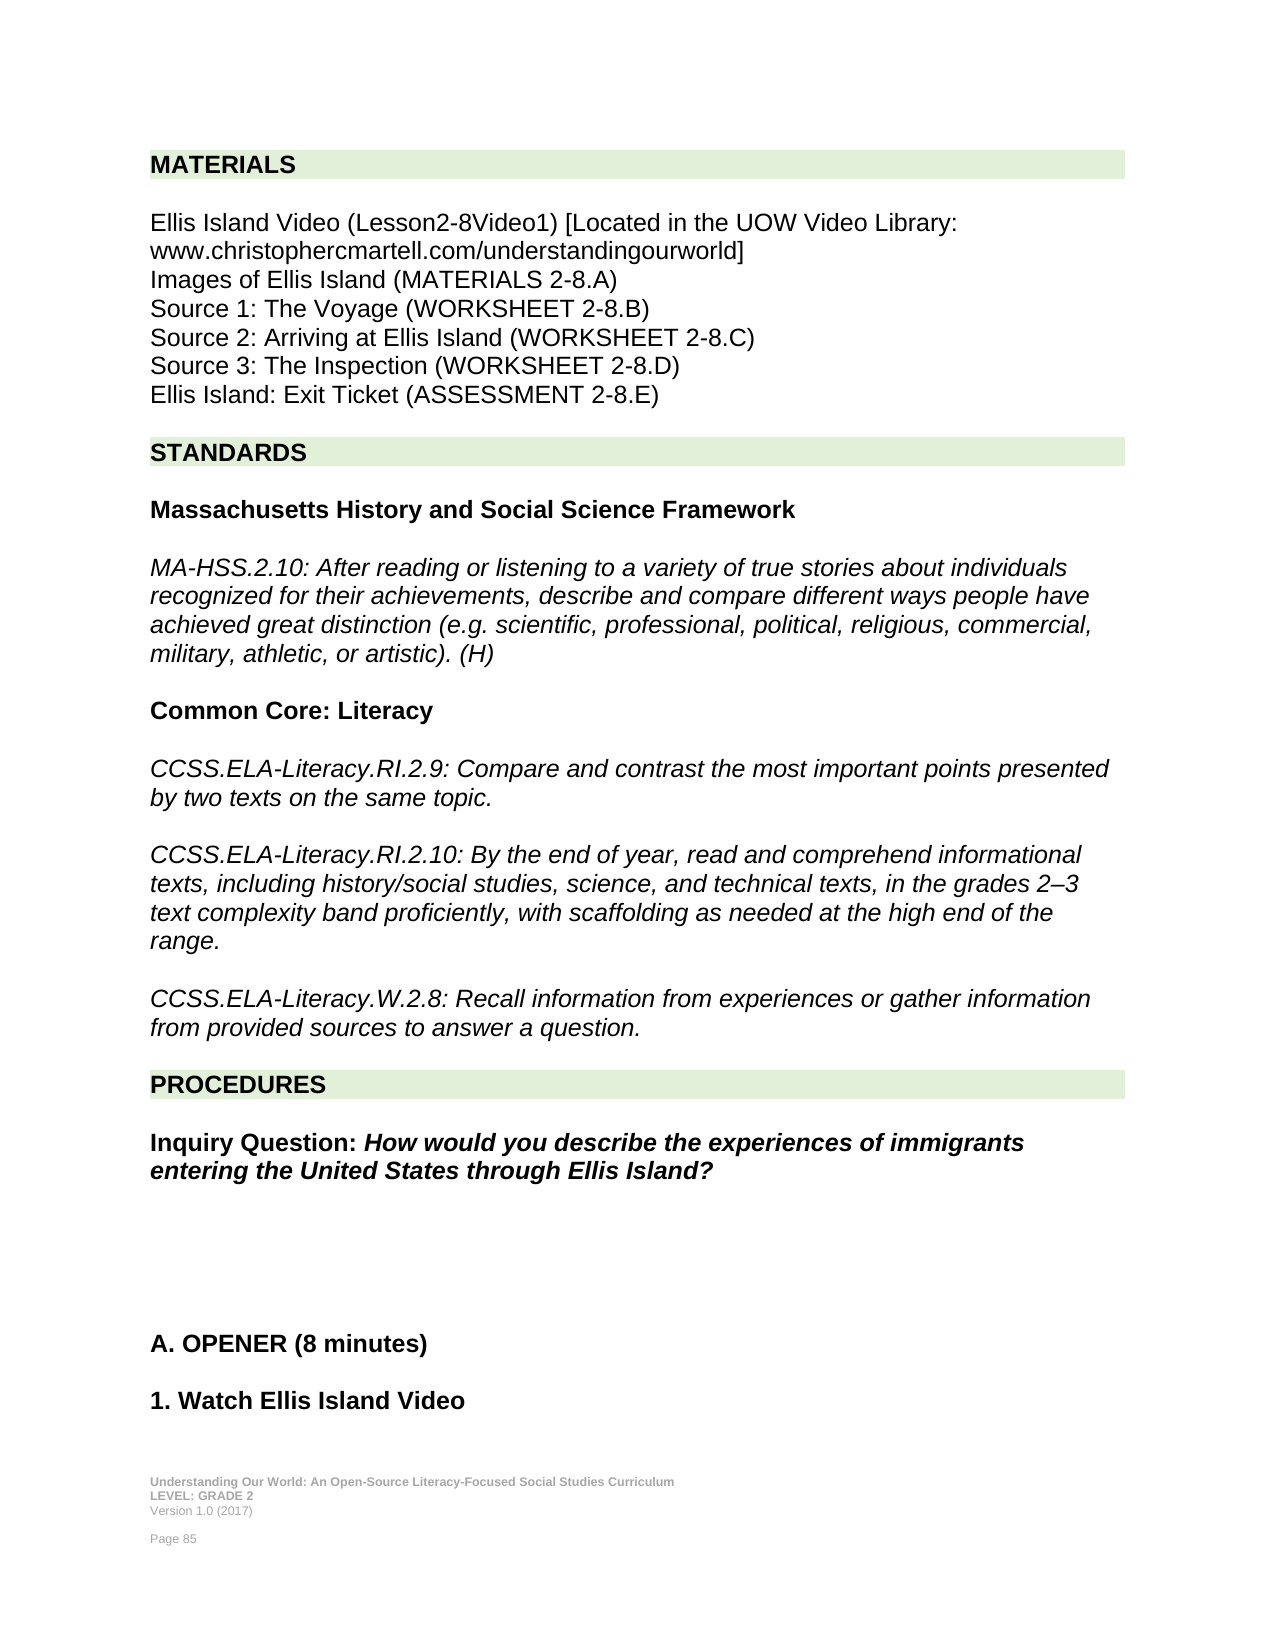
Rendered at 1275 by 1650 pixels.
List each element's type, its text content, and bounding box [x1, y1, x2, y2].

text MATERIALS [150, 150, 1125, 179]
text CCSS.ELA-Literacy.RI.2.10: By the end of year, read and comprehend informational texts, including history/social studies, science, and technical texts, in the grades 2–3 text complexity band proficiently, with scaffolding as needed at the high end of the range. [150, 840, 1125, 955]
text Source 2: Arriving at Ellis Island (WORKSHEET 2-8.C) [150, 322, 1125, 351]
text PROCEDURES [150, 1070, 1125, 1099]
text Ellis Island: Exit Ticket (ASSESSMENT 2-8.E) [150, 380, 1125, 409]
text 1. Watch Ellis Island Video [150, 1386, 1125, 1415]
text Source 1: The Voyage (WORKSHEET 2-8.B) [150, 294, 1125, 322]
text A. OPENER (8 minutes) [150, 1329, 1125, 1357]
text CCSS.ELA-Literacy.RI.2.9: Compare and contrast the most important points presented by two texts on the same topic. [150, 754, 1125, 811]
text Images of Ellis Island (MATERIALS 2-8.A) [150, 265, 1125, 294]
text STANDARDS [150, 437, 1125, 466]
text Ellis Island Video (Lesson2-8Video1) [Located in the UOW Video Library: www.christophercmartell.com/understandingourworld] [150, 207, 1125, 265]
text Common Core: Literacy [150, 696, 1125, 725]
text Inquiry Question: How would you describe the experiences of immigrants entering the United States through Ellis Island? [150, 1127, 1125, 1185]
text Source 3: The Inspection (WORKSHEET 2-8.D) [150, 351, 1125, 380]
text MA-HSS.2.10: After reading or listening to a variety of true stories about individuals recognized for their achievements, describe and compare different ways people have achieved great distinction (e.g. scientific, professional, political, religious, commercial, military, athletic, or artistic). (H) [150, 552, 1125, 667]
text Massachusetts History and Social Science Framework [150, 495, 1125, 524]
text CCSS.ELA-Literacy.W.2.8: Recall information from experiences or gather information from provided sources to answer a question. [150, 984, 1125, 1041]
